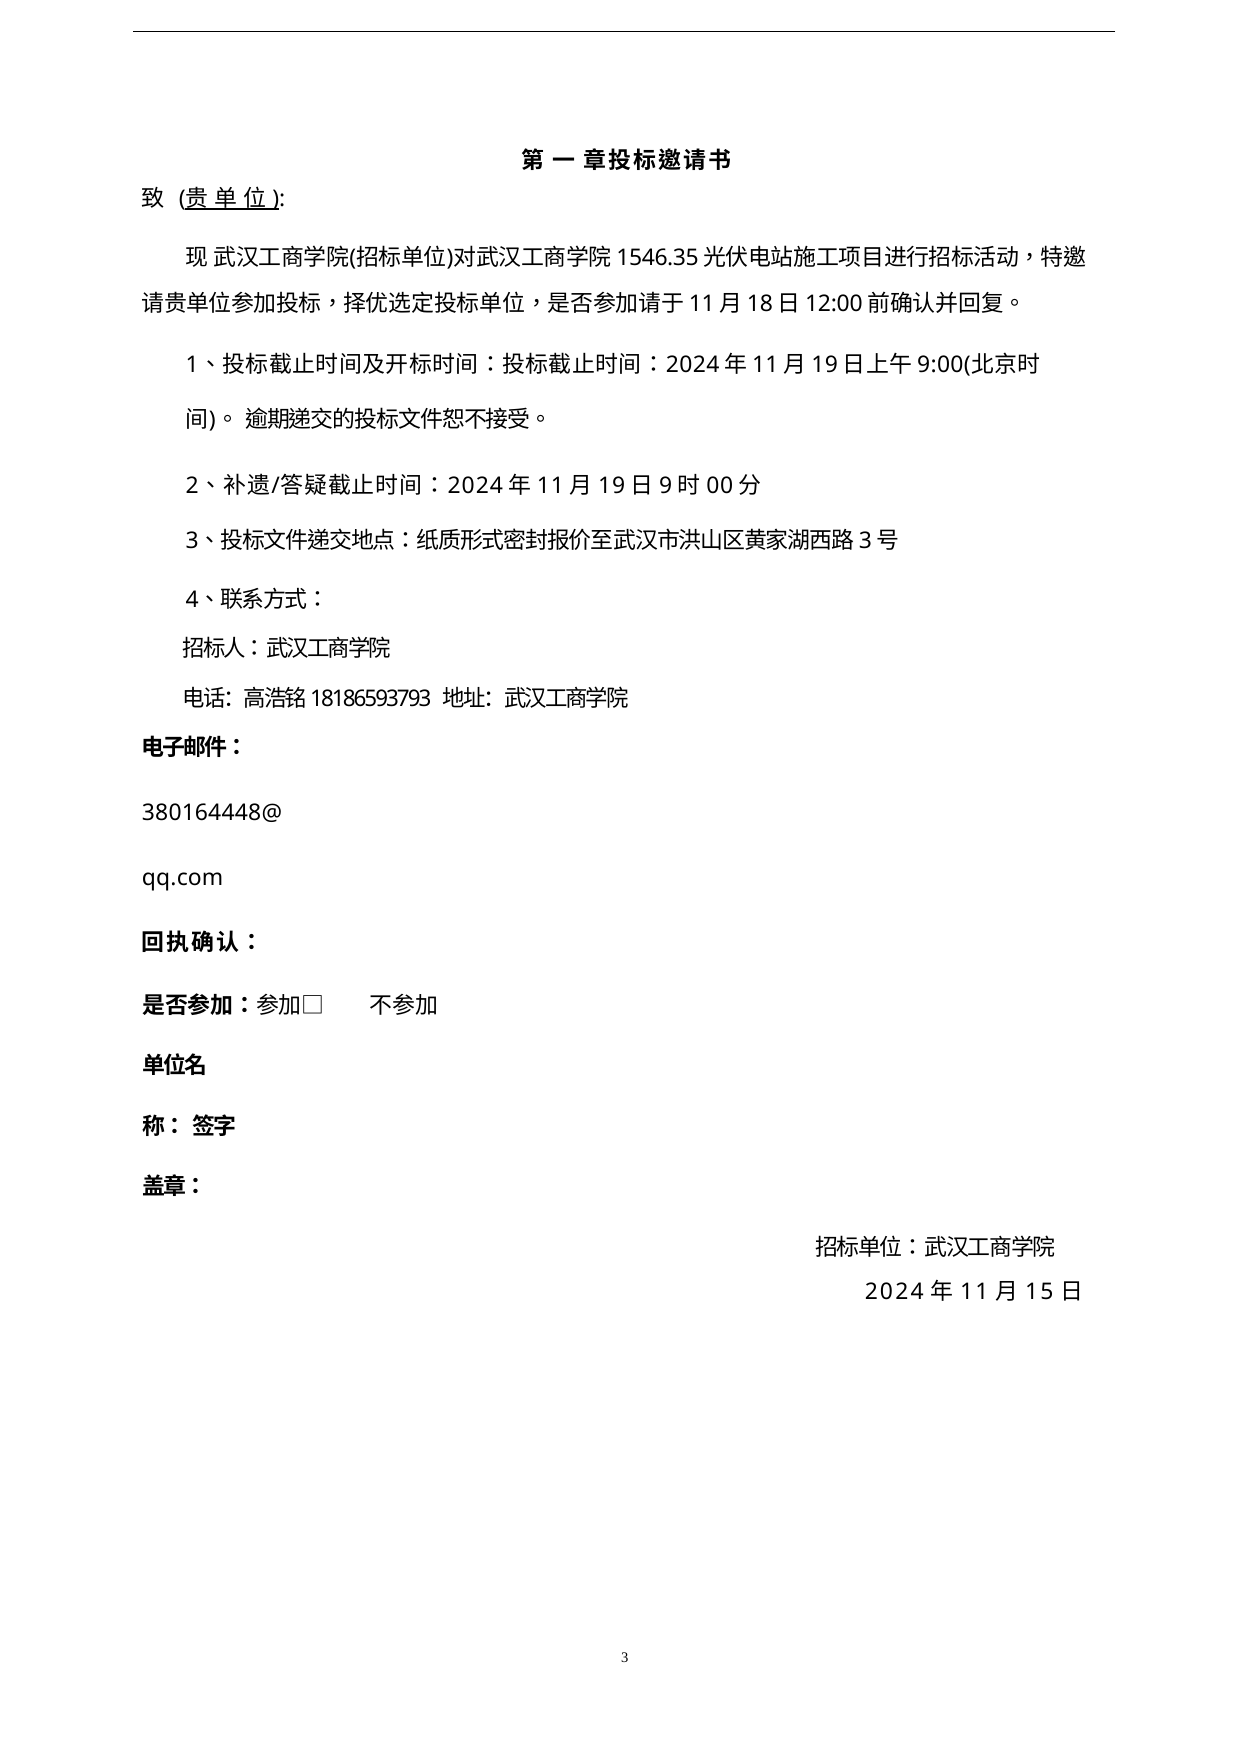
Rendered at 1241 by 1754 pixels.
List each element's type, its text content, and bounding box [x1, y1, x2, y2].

text 招标单位：武汉工商学院 [728, 1231, 1107, 1261]
text 致 (贵 单 位 ): [142, 183, 1107, 212]
text 1、投标截止时间及开标时间：投标截止时间：2024年11月19日上午9:00(北京时间)。 逾期递交的投标文件恕不接受。 [185, 346, 1073, 434]
text 4、联系方式： [185, 583, 1107, 615]
text 单位名称： 签字盖章： [142, 1049, 250, 1201]
text 是否参加：参加□ 不参加 [142, 991, 1107, 1019]
text 2024年11月15日 [864, 1277, 1107, 1306]
text 2、补遗/答疑截止时间：2024年11月19日9时00分 [185, 469, 1107, 500]
text 电话：高浩铭 18186593793 地址：武汉工商学院 [142, 680, 1107, 714]
text 第 一 章投标邀请书 [521, 145, 1107, 174]
text 现 武汉工商学院(招标单位)对武汉工商学院1546.35光伏电站施工项目进行招标活动，特邀请贵单位参加投标，择优选定投标单位，是否参加请于11月18日12:00前确认并回复。 [142, 239, 1107, 318]
text 电子邮件： 380164448@qq.com [142, 731, 291, 892]
text 招标人：武汉工商学院 [142, 630, 1107, 664]
text 3、投标文件递交地点：纸质形式密封报价至武汉市洪山区黄家湖西路3号 [185, 522, 1107, 555]
text 回执确认： [142, 926, 291, 957]
